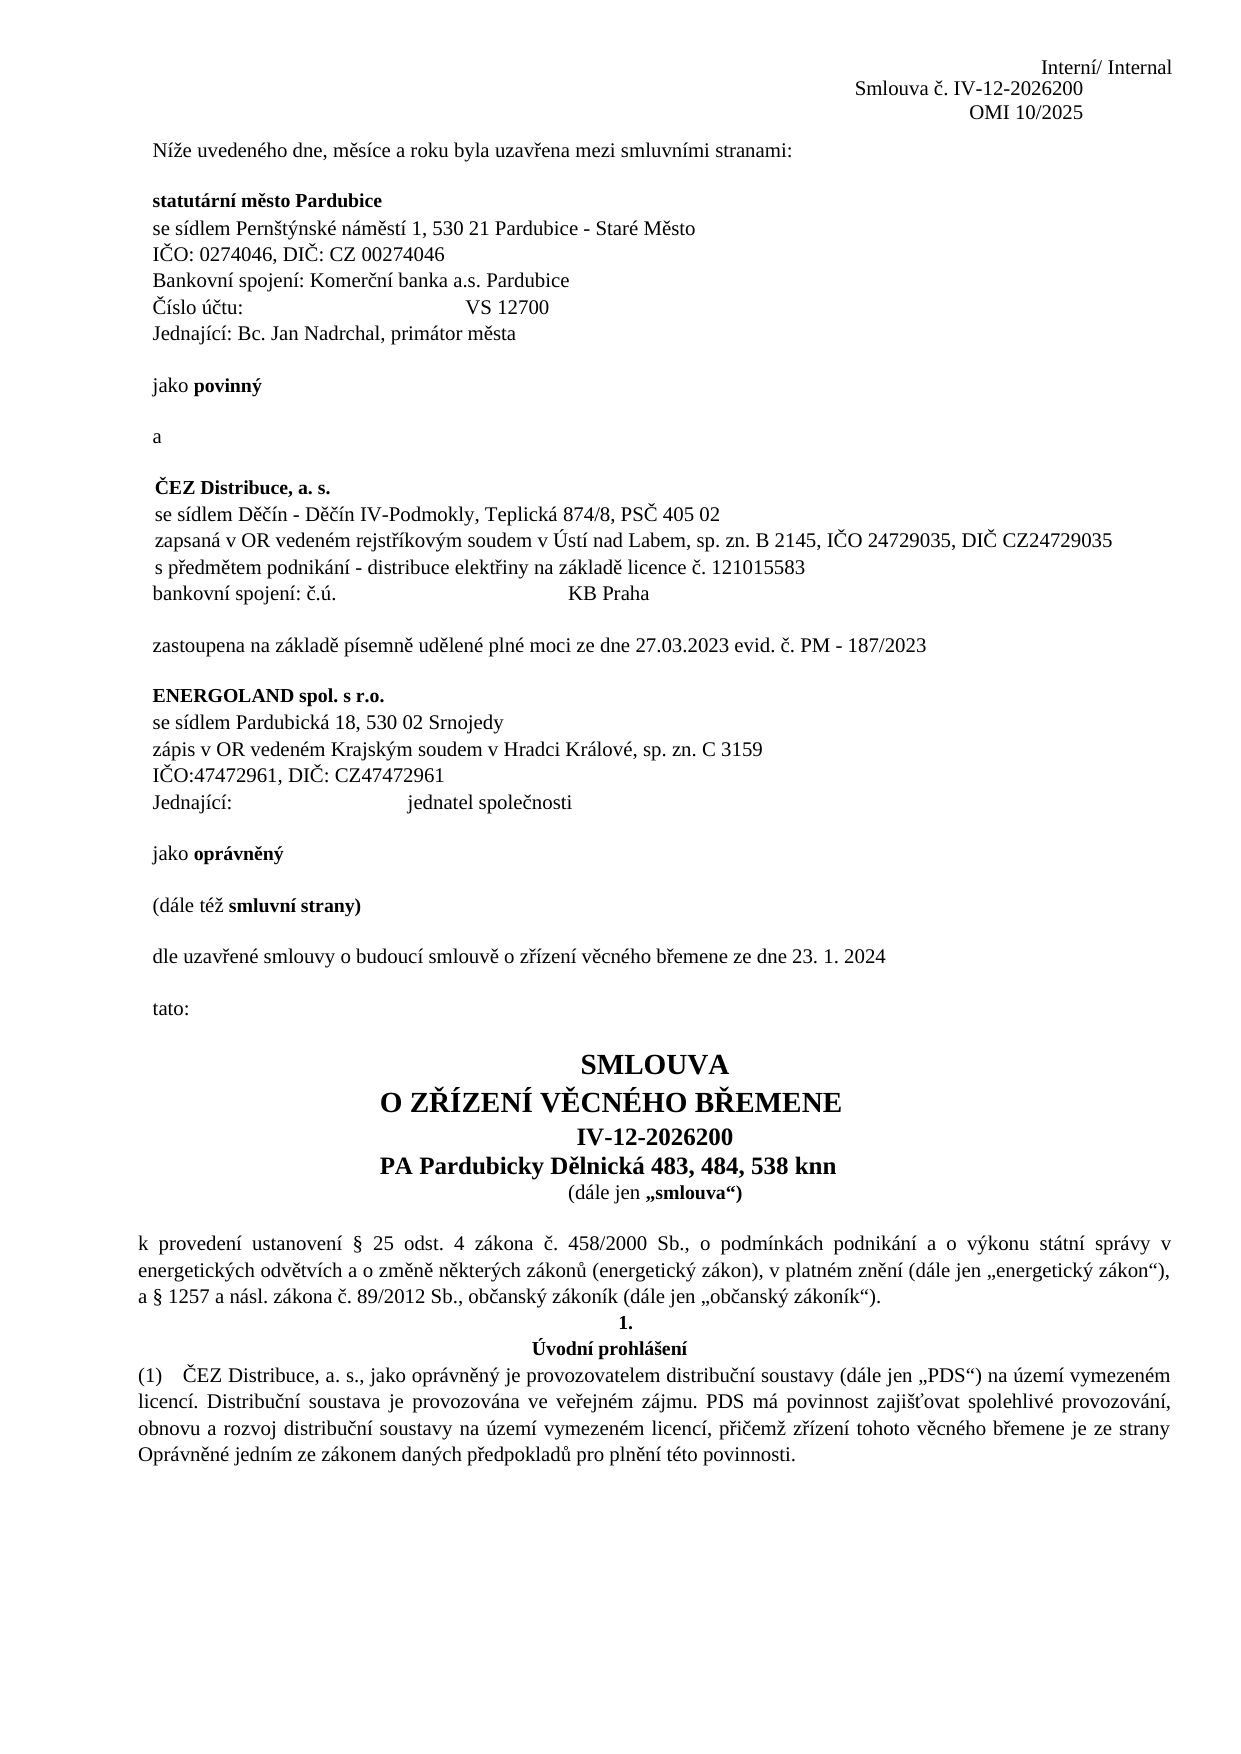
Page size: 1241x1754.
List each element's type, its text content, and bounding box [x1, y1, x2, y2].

text Jednající: jednatel společnosti [138, 790, 1172, 814]
text Bankovní spojení: Komerční banka a.s. Pardubice [138, 268, 1172, 292]
text ČEZ Distribuce, a. s. [152, 476, 1172, 498]
text zápis v OR vedeném Krajským soudem v Hradci Králové, sp. zn. C 3159 [138, 737, 1172, 761]
text s předmětem podnikání - distribuce elektřiny na základě licence č. 121015583 [152, 555, 1172, 579]
text jako oprávněný [138, 841, 1172, 865]
text dle uzavřené smlouvy o budoucí smlouvě o zřízení věcného břemene ze dne 23. 1. 2024 [138, 944, 1172, 968]
text ENERGOLAND spol. s r.o. [138, 684, 1172, 707]
text Číslo účtu: VS 12700 [138, 295, 1172, 319]
text k provedení ustanovení § 25 odst. 4 zákona č. 458/2000 Sb., o podmínkách podnikání a o výkonu státní správy v energetických odvětvích a o změně některých zákonů (energetický zákon), v platném znění (dále jen „energetický zákon“), a § 1257 a násl. zákona č. 89/2012 Sb., občanský zákoník (dále jen „občanský zákoník“). [138, 1231, 1172, 1308]
text Smlouva č. IV-12-2026200 [854, 79, 1172, 100]
text OMI 10/2025 [969, 100, 1172, 120]
text zastoupena na základě písemně udělené plné moci ze dne 27.03.2023 evid. č. PM - 187/2023 [138, 633, 1172, 657]
text tato: [138, 996, 1172, 1019]
text se sídlem Pernštýnské náměstí 1, 530 21 Pardubice - Staré Město [138, 216, 1172, 239]
text SMLOUVA [138, 1047, 1172, 1081]
text se sídlem Pardubická 18, 530 02 Srnojedy [138, 710, 1172, 734]
text Interní/ Internal [138, 55, 1172, 79]
list ČEZ Distribuce, a. s., jako oprávněný je provozovatelem distribuční soustavy (dále jen „PDS“) na území vymezeném licencí. Distribuční soustava je provozována ve veřejném zájmu. PDS má povinnost zajišťovat spolehlivé provozování, obnovu a rozvoj distribuční soustavy na území vymezeném licencí, přičemž zřízení tohoto věcného břemene je ze strany Oprávněné jedním ze zákonem daných předpokladů pro plnění této povinnosti. [138, 1363, 1172, 1466]
text jako povinný [138, 373, 1172, 397]
text (dále jen „smlouva“) [138, 1180, 1172, 1204]
text O ZŘÍZENÍ VĚCNÉHO BŘEMENE [379, 1085, 1172, 1118]
text IČO: 0274046, DIČ: CZ 00274046 [138, 242, 1172, 266]
text statutární město Pardubice [138, 189, 1172, 212]
text IČO:47472961, DIČ: CZ47472961 [138, 763, 1172, 787]
text Úvodní prohlášení [532, 1337, 1172, 1360]
text bankovní spojení: č.ú. KB Praha [138, 581, 1172, 605]
text zapsaná v OR vedeném rejstříkovým soudem v Ústí nad Labem, sp. zn. B 2145, IČO 24729035, DIČ CZ24729035 [152, 528, 1172, 552]
text Níže uvedeného dne, měsíce a roku byla uzavřena mezi smluvními stranami: [138, 138, 1172, 162]
text PA Pardubicky Dělnická 483, 484, 538 knn [379, 1151, 1172, 1180]
text Jednající: Bc. Jan Nadrchal, primátor města [138, 321, 1172, 345]
text a [138, 424, 1172, 448]
text se sídlem Děčín - Děčín IV-Podmokly, Teplická 874/8, PSČ 405 02 [152, 502, 1172, 526]
text IV-12-2026200 [138, 1122, 1172, 1151]
text (dále též smluvní strany) [138, 893, 1172, 917]
